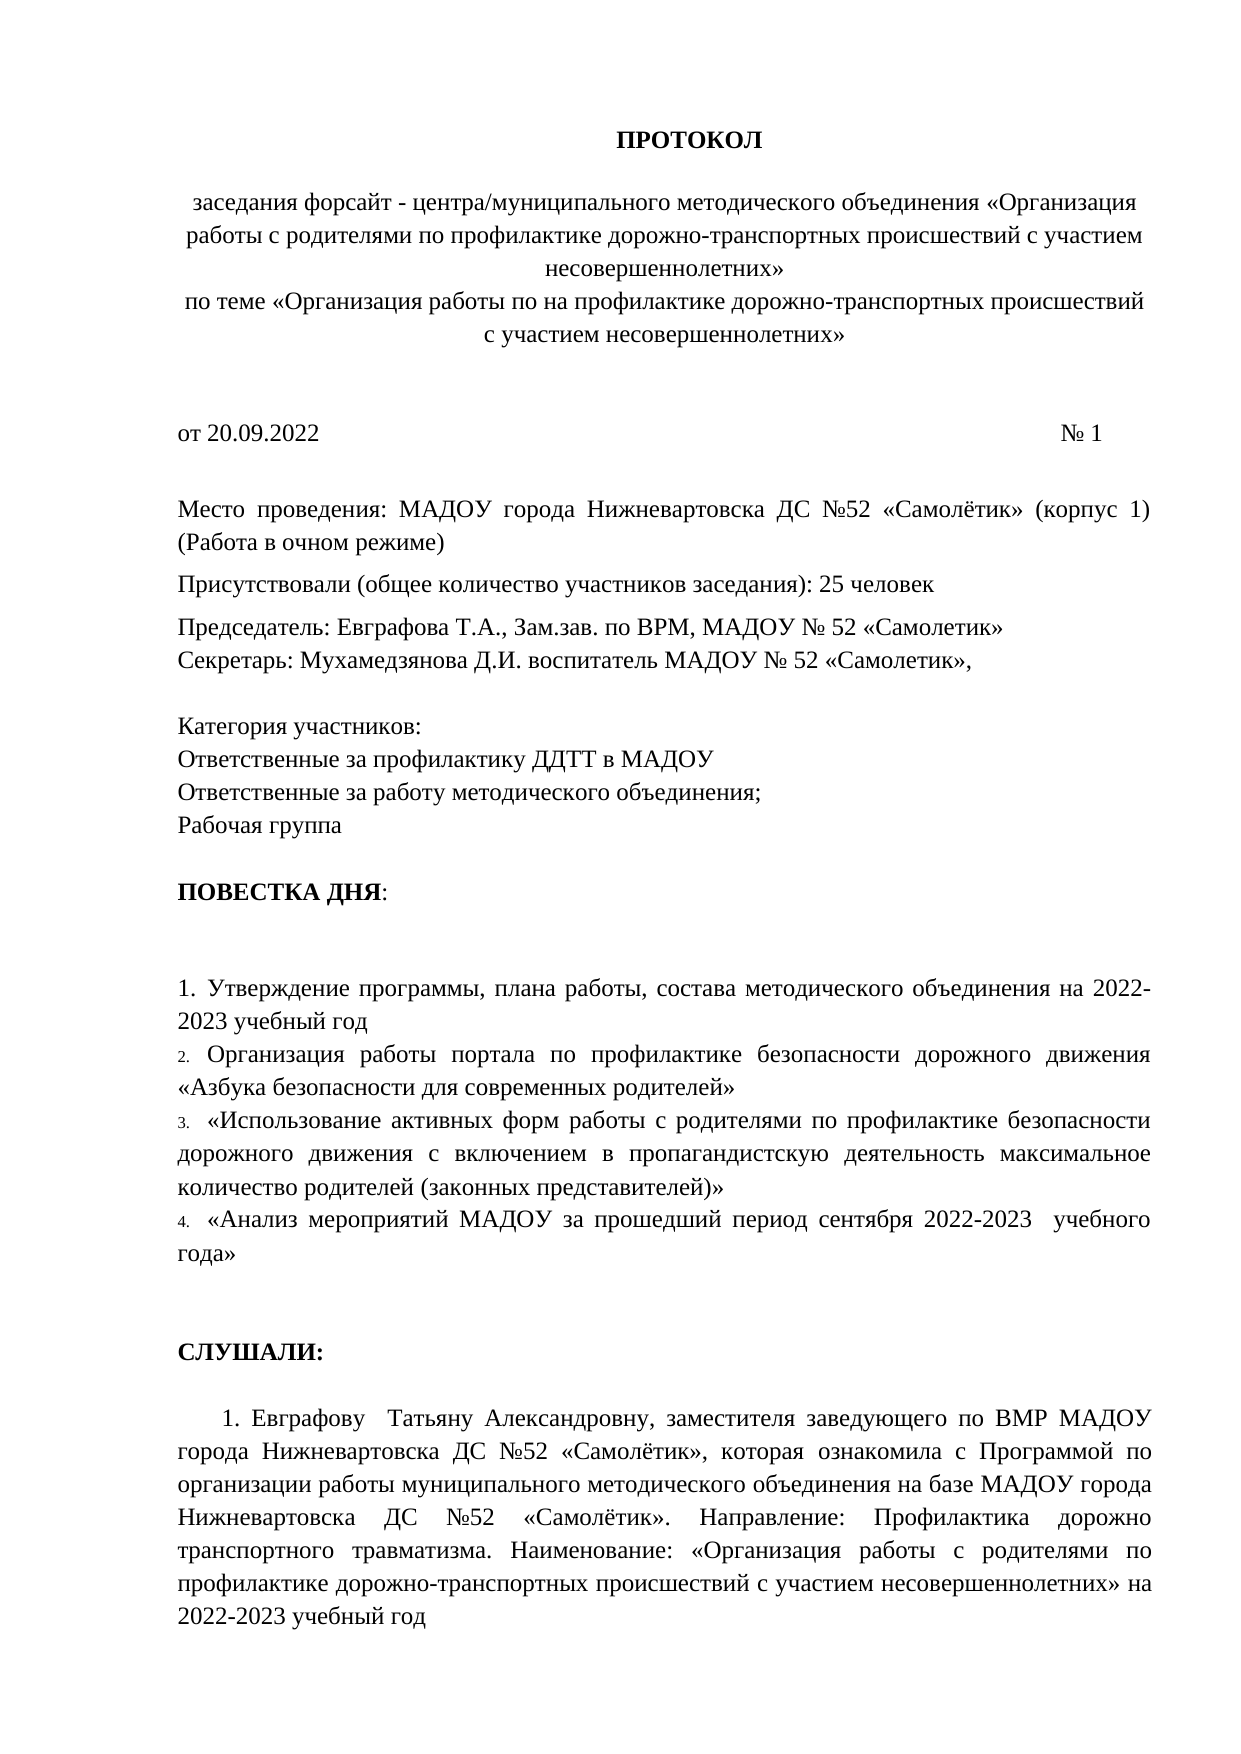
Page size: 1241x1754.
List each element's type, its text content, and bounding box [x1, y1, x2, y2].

text Ответственные за профилактику ДДТТ в МАДОУ [177, 744, 1152, 773]
text от 20.09.2022 № 1 [177, 418, 1121, 447]
text Присутствовали (общее количество участников заседания): 25 человек [177, 569, 1152, 598]
text Секретарь: Мухамедзянова Д.И. воспитатель МАДОУ № 52 «Самолетик», [177, 645, 1226, 674]
text СЛУШАЛИ: [177, 1337, 1152, 1365]
text Место проведения: МАДОУ города Нижневартовска ДС №52 «Самолётик» (корпус 1) (Работа в очном режиме) [177, 494, 1152, 556]
list «Анализ мероприятий МАДОУ за прошедший период сентября 2022-2023 учебного года» [177, 1204, 1152, 1266]
text ПОВЕСТКА ДНЯ: [177, 877, 1152, 906]
list Организация работы портала по профилактике безопасности дорожного движения «Азбука безопасности для современных родителей» [177, 1039, 1152, 1101]
text Председатель: Евграфова Т.А., Зам.зав. по ВРМ, МАДОУ № 52 «Самолетик» [177, 612, 1152, 640]
text ПРОТОКОЛ [177, 125, 1151, 154]
text Категория участников: [177, 711, 1152, 740]
text 1. Евграфову Татьяну Александровну, заместителя заведующего по ВМР МАДОУ города Нижневартовска ДС №52 «Самолётик», которая ознакомила с Программой по организации работы муниципального методического объединения на базе МАДОУ города Нижневартовска ДС №52 «Самолётик». Направление: Профилактика дорожно транспортного травматизма. Наименование: «Организация работы с родителями по профилактике дорожно-транспортных происшествий с участием несовершеннолетних» на 2022-2023 учебный год [177, 1403, 1153, 1629]
text по теме «Организация работы по на профилактике дорожно-транспортных происшествий с участием несовершеннолетних» [177, 286, 1152, 348]
text Ответственные за работу методического объединения; [177, 777, 1152, 806]
text Рабочая группа [177, 810, 1152, 839]
text заседания форсайт - центра/муниципального методического объединения «Организация работы с родителями по профилактике дорожно-транспортных происшествий с участием несовершеннолетних» [177, 187, 1152, 282]
list Утверждение программы, плана работы, состава методического объединения на 2022-2023 учебный год [177, 973, 1152, 1035]
list «Использование активных форм работы с родителями по профилактике безопасности дорожного движения с включением в пропагандистскую деятельность максимальное количество родителей (законных представителей)» [177, 1106, 1152, 1200]
